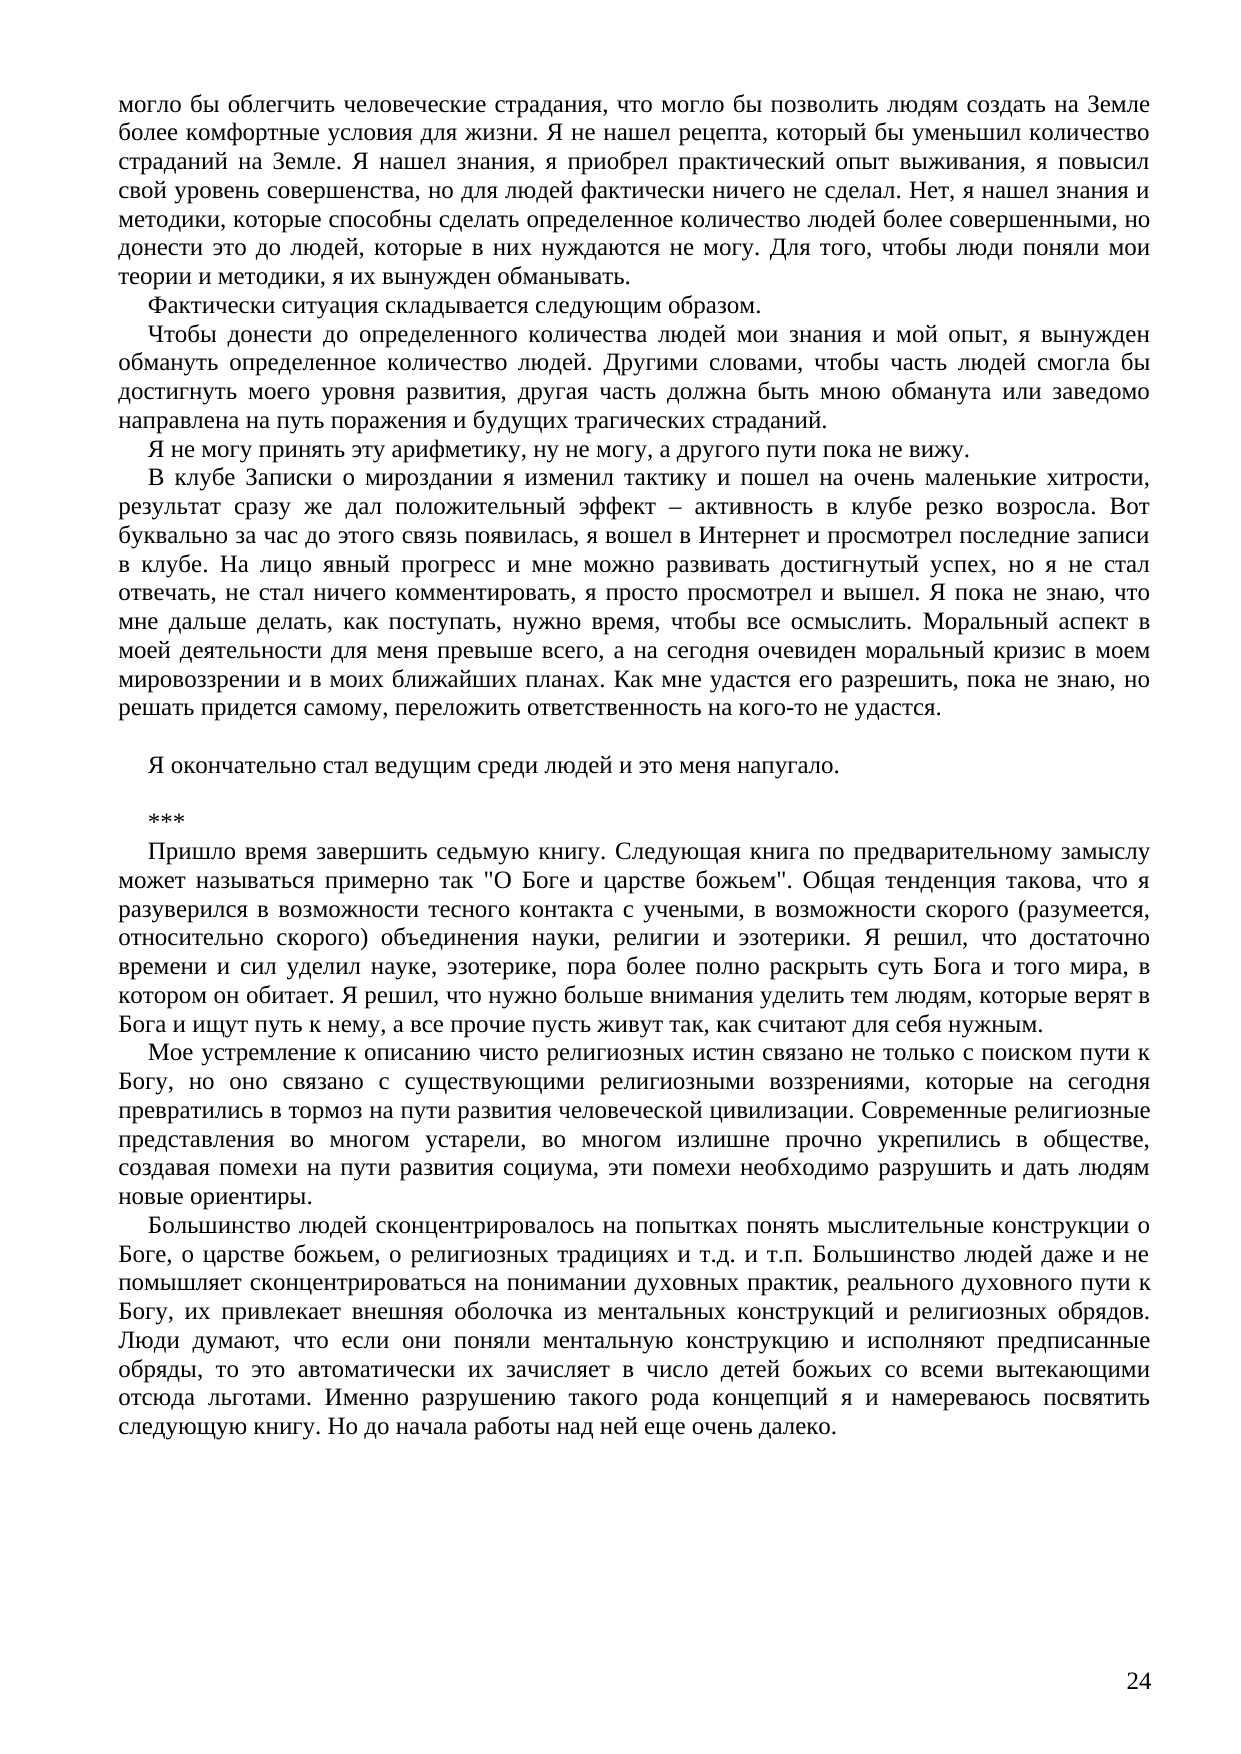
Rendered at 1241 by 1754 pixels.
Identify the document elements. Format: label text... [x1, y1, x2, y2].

text Большинство людей сконцентрировалось на попытках понять мыслительные конструкции о Боге, о царстве божьем, о религиозных традициях и т.д. и т.п. Большинство людей даже и не помышляет сконцентрироваться на понимании духовных практик, реального духовного пути к Богу, их привлекает внешняя оболочка из ментальных конструкций и религиозных обрядов. Люди думают, что если они поняли ментальную конструкцию и исполняют предписанные обряды, то это автоматически их зачисляет в число детей божьих со всеми вытекающими отсюда льготами. Именно разрушению такого рода концепций я и намереваюсь посвятить следующую книгу. Но до начала работы над ней еще очень далеко. [118, 1210, 1152, 1440]
text Пришло время завершить седьмую книгу. Следующая книга по предварительному замыслу может называться примерно так "О Боге и царстве божьем". Общая тенденция такова, что я разуверился в возможности тесного контакта с учеными, в возможности скорого (разумеется, относительно скорого) объединения науки, религии и эзотерики. Я решил, что достаточно времени и сил уделил науке, эзотерике, пора более полно раскрыть суть Бога и того мира, в котором он обитает. Я решил, что нужно больше внимания уделить тем людям, которые верят в Бога и ищут путь к нему, а все прочие пусть живут так, как считают для себя нужным. [118, 836, 1152, 1037]
text Я окончательно стал ведущим среди людей и это меня напугало. [118, 750, 1152, 779]
text Чтобы донести до определенного количества людей мои знания и мой опыт, я вынужден обмануть определенное количество людей. Другими словами, чтобы часть людей смогла бы достигнуть моего уровня развития, другая часть должна быть мною обманута или заведомо направлена на путь поражения и будущих трагических страданий. [118, 319, 1152, 434]
text Мое устремление к описанию чисто религиозных истин связано не только с поиском пути к Богу, но оно связано с существующими религиозными воззрениями, которые на сегодня превратились в тормоз на пути развития человеческой цивилизации. Современные религиозные представления во многом устарели, во многом излишне прочно укрепились в обществе, создавая помехи на пути развития социума, эти помехи необходимо разрушить и дать людям новые ориентиры. [118, 1037, 1152, 1210]
text Я не могу принять эту арифметику, ну не могу, а другого пути пока не вижу. [118, 434, 1152, 462]
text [118, 89, 1152, 290]
text Фактически ситуация складывается следующим образом. [118, 290, 1152, 319]
text *** [118, 807, 1152, 836]
text В клубе Записки о мироздании я изменил тактику и пошел на очень маленькие хитрости, результат сразу же дал положительный эффект – активность в клубе резко возросла. Вот буквально за час до этого связь появилась, я вошел в Интернет и просмотрел последние записи в клубе. На лицо явный прогресс и мне можно развивать достигнутый успех, но я не стал отвечать, не стал ничего комментировать, я просто просмотрел и вышел. Я пока не знаю, что мне дальше делать, как поступать, нужно время, чтобы все осмыслить. Моральный аспект в моей деятельности для меня превыше всего, а на сегодня очевиден моральный кризис в моем мировоззрении и в моих ближайших планах. Как мне удастся его разрешить, пока не знаю, но решать придется самому, переложить ответственность на кого-то не удастся. [118, 462, 1152, 721]
